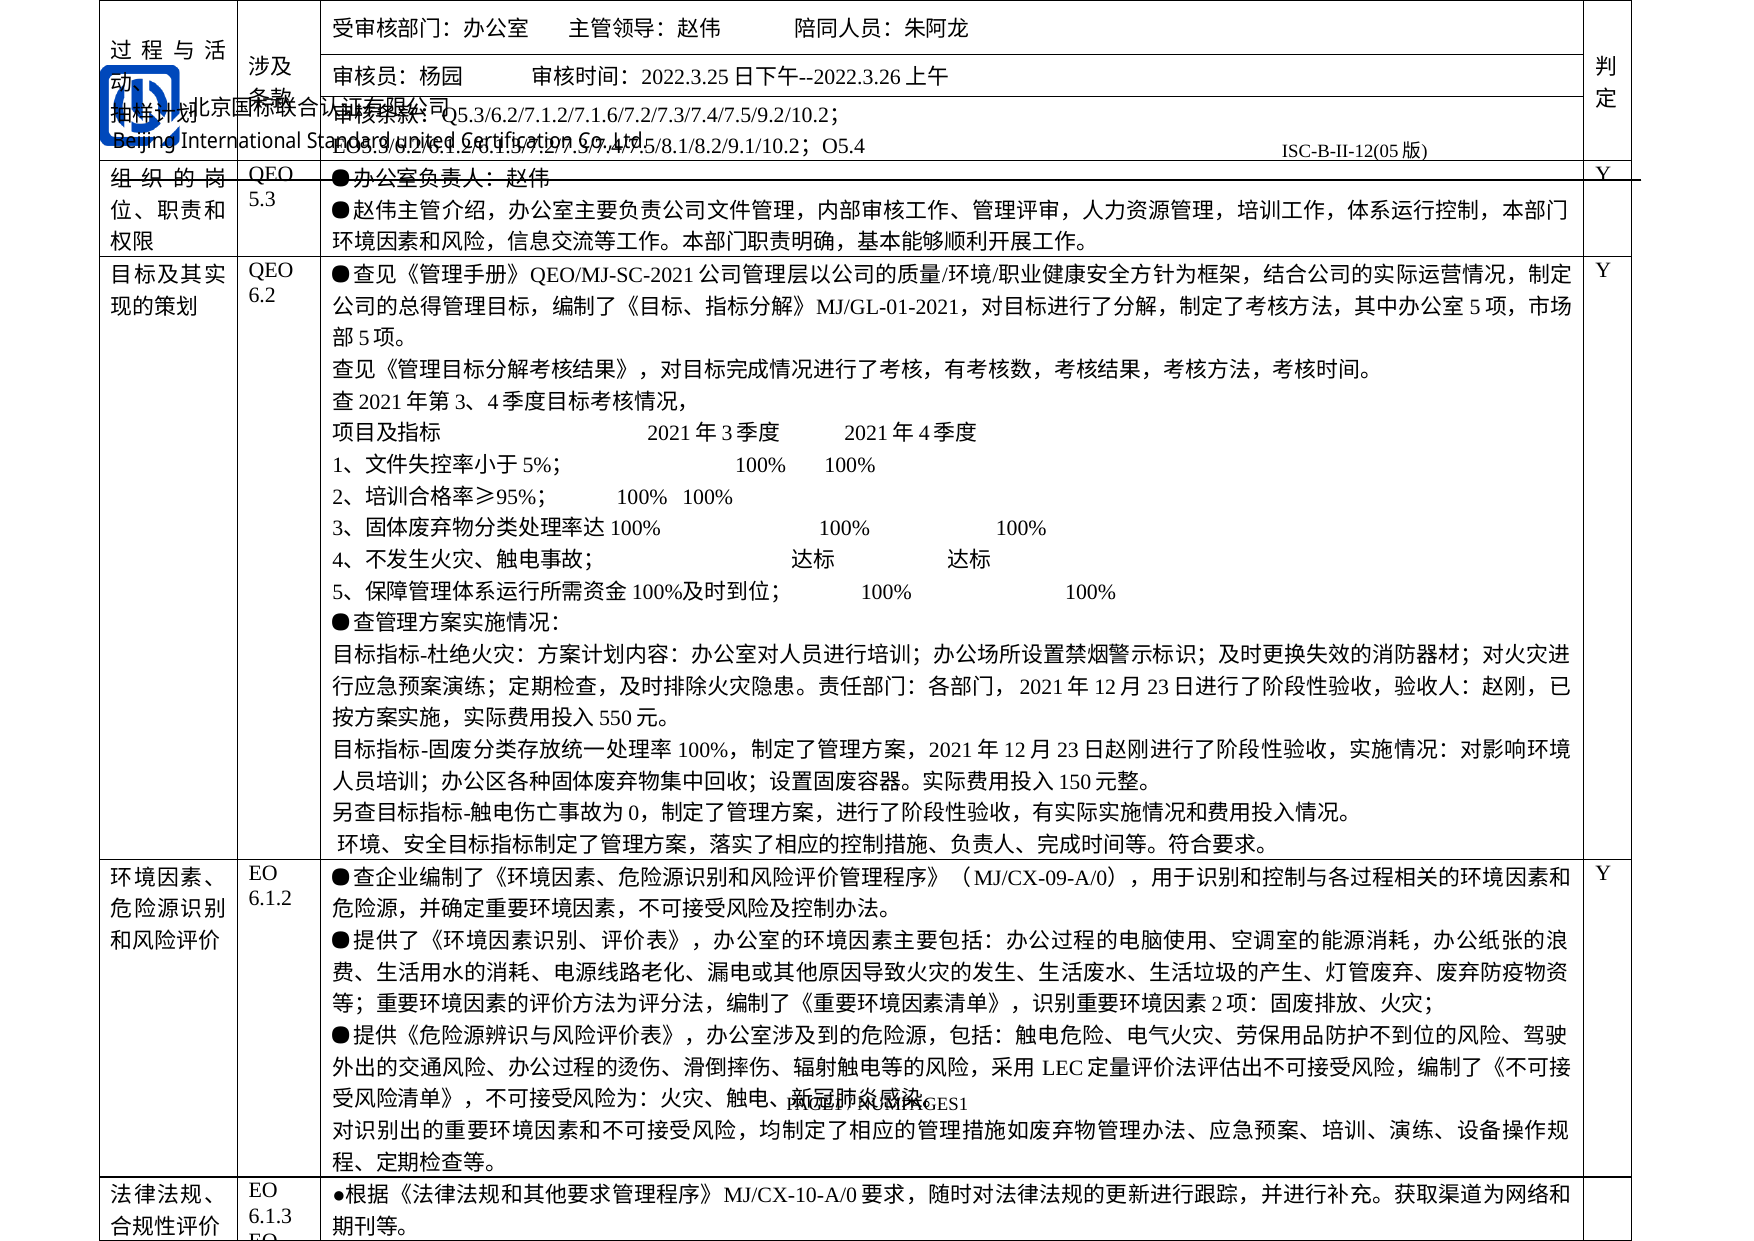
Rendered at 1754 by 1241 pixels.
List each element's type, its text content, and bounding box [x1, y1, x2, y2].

table_cell 查见《管理手册》QEO/MJ-SC-2021公司管理层以公司的质量/环境/职业健康安全方针为框架，结合公司的实际运营情况，制定公司的总得管理目标，编制了《目标、指标分解》MJ/GL-01-2021，对目标进行了分解，制定了考核方法，其中办公室5项，市场部5项。 查见《管理目标分解考核结果》，对目标完成情况进行了考核，有考核数，考核结果，考核方法，考核时间。 查2021年第3、4季度目标考核情况， 项目及指标 2021年3季度 2021年4季度 1、文件失控率小于5%； 100% 100% 2、培训合格率≥95%； 100% 100% 3、固体废弃物分类处理率达100% 100% 100% 4、不发生火灾、触电事故； 达标 达标 5、保障管理体系运行所需资金100%及时到位； 100% 100% 查管理方案实施情况： 目标指标-杜绝火灾：方案计划内容：办公室对人员进行培训；办公场所设置禁烟警示标识；及时更换失效的消防器材；对火灾进行应急预案演练；定期检查，及时排除火灾隐患。责任部门：各部门，2021年12月23日进行了阶段性验收，验收人：赵刚，已按方案实施，实际费用投入550元。 目标指标-固废分类存放统一处理率100%，制定了管理方案，2021年12月23日赵刚进行了阶段性验收，实施情况：对影响环境人员培训；办公区各种固体废弃物集中回收；设置固废容器。实际费用投入150元整。 另查目标指标-触电伤亡事故为0，制定了管理方案，进行了阶段性验收，有实际实施情况和费用投入情况。 环境、安全目标指标制定了管理方案，落实了相应的控制措施、负责人、完成时间等。符合要求。 [321, 257, 1583, 859]
table_cell 法律法规、合规性评价 [100, 1178, 237, 1240]
table_cell QEO 6.2 [238, 257, 320, 859]
table_header 判定 [1584, 1, 1631, 160]
table_cell 办公室负责人：赵伟 赵伟主管介绍，办公室主要负责公司文件管理，内部审核工作、管理评审，人力资源管理，培训工作，体系运行控制，本部门环境因素和风险，信息交流等工作。本部门职责明确，基本能够顺利开展工作。 [321, 161, 1583, 256]
table_cell 审核条款：Q5.3/6.2/7.1.2/7.1.6/7.2/7.3/7.4/7.5/9.2/10.2； EO5.3/6.2/6.1.2/6.1.3/7.2/7.3/7.4/7.5/8.1/8.2/9.1/10.2；O5.4 [321, 97, 1583, 160]
table_cell 目标及其实现的策划 [100, 257, 237, 859]
table_cell Y [1584, 860, 1631, 1176]
table_cell EO 6.1.2 [238, 860, 320, 1176]
table_cell Y [1584, 257, 1631, 859]
table_header 受审核部门：办公室 主管领导：赵伟 陪同人员：朱阿龙 [321, 1, 1583, 54]
table_cell N [1584, 1178, 1631, 1240]
table_header 过程与活动、 抽样计划 [100, 1, 237, 160]
table_cell 环境因素、危险源识别和风险评价 [100, 860, 237, 1176]
table_cell QEO 5.3 [238, 161, 320, 256]
table_cell 审核员：杨园 审核时间：2022.3.25日下午--2022.3.26上午 [321, 55, 1583, 96]
table_cell 组织的岗位、职责和权限 [100, 161, 237, 256]
table_cell ●根据《法律法规和其他要求管理程序》MJ/CX-10-A/0要求，随时对法律法规的更新进行跟踪，并进行补充。获取渠道为网络和期刊等。 ●提供《环境法律法规清单》和《职业健康安全法律法规清单》，收集了适用的环境和安全法律法规： 中华人民共和国固体废物污染环境防治法 中华人民共和国大气污染防治法 中华人民共和国水污染防治法 中华人民共和国环境噪声污染防治法 国务院关于印发大气污染防治行动计划的通知 中华人民共和国消防法 突发环境事件紧急管理办法 国家危险废物名录 城市节约用水管理规定 城市生活垃圾管理办法 危险废物贮存污染控制标准GB18597-20021 作业场所职业健康管理暂行规定 企业职工伤亡事故调查分析规则 女职工禁忌劳动范围的规定 工作场所有害因素职业接触限值 中华人民共和国妇女权益保障法 突发公共卫生事件应急条例 中华人民共和国传染病防治法 。。。。。 但“环境法律法规清单”识别的《工业企业厂界噪声标准》不适用，“职业健康安全法律法规清单”未识别中华人民共和国劳动法。--不符合 ●提供了《环境法律法规合规性评价记录表》《安全法律法规合规性评价记录表》《合规性评价报告》，于2021年11月12日开展了合规性评价工作，以确认环境管理体系和职业健康安全管理体系法律法规及其他要求的遵循情况。评价内容报过：污水排放过程合规情况，固废排放合规情况，能源使用，紧急情况和事件，环境和职业健康安全管理方案情况。。。合规性评价结论：公司各部门能够有效遵循法律法规进行生产，未发生过环境、职业健康安全事件，未有其他单位和个人投诉，无环境、职业健康安全事件发生。 [321, 1178, 1583, 1240]
table_header 涉及 条款 [238, 1, 320, 160]
table_cell Y [1584, 161, 1631, 256]
table_cell 查企业编制了《环境因素、危险源识别和风险评价管理程序》（MJ/CX-09-A/0），用于识别和控制与各过程相关的环境因素和危险源，并确定重要环境因素，不可接受风险及控制办法。 提供了《环境因素识别、评价表》，办公室的环境因素主要包括：办公过程的电脑使用、空调室的能源消耗，办公纸张的浪费、生活用水的消耗、电源线路老化、漏电或其他原因导致火灾的发生、生活废水、生活垃圾的产生、灯管废弃、废弃防疫物资等；重要环境因素的评价方法为评分法，编制了《重要环境因素清单》，识别重要环境因素2项：固废排放、火灾； 提供《危险源辨识与风险评价表》，办公室涉及到的危险源，包括：触电危险、电气火灾、劳保用品防护不到位的风险、驾驶外出的交通风险、办公过程的烫伤、滑倒摔伤、辐射触电等的风险，采用LEC定量评价法评估出不可接受风险，编制了《不可接受风险清单》，不可接受风险为：火灾、触电、新冠肺炎感染。 对识别出的重要环境因素和不可接受风险，均制定了相应的管理措施如废弃物管理办法、应急预案、培训、演练、设备操作规程、定期检查等。 [321, 860, 1583, 1176]
table_cell EO 6.1.3 EO 9.1.2 [238, 1178, 320, 1240]
